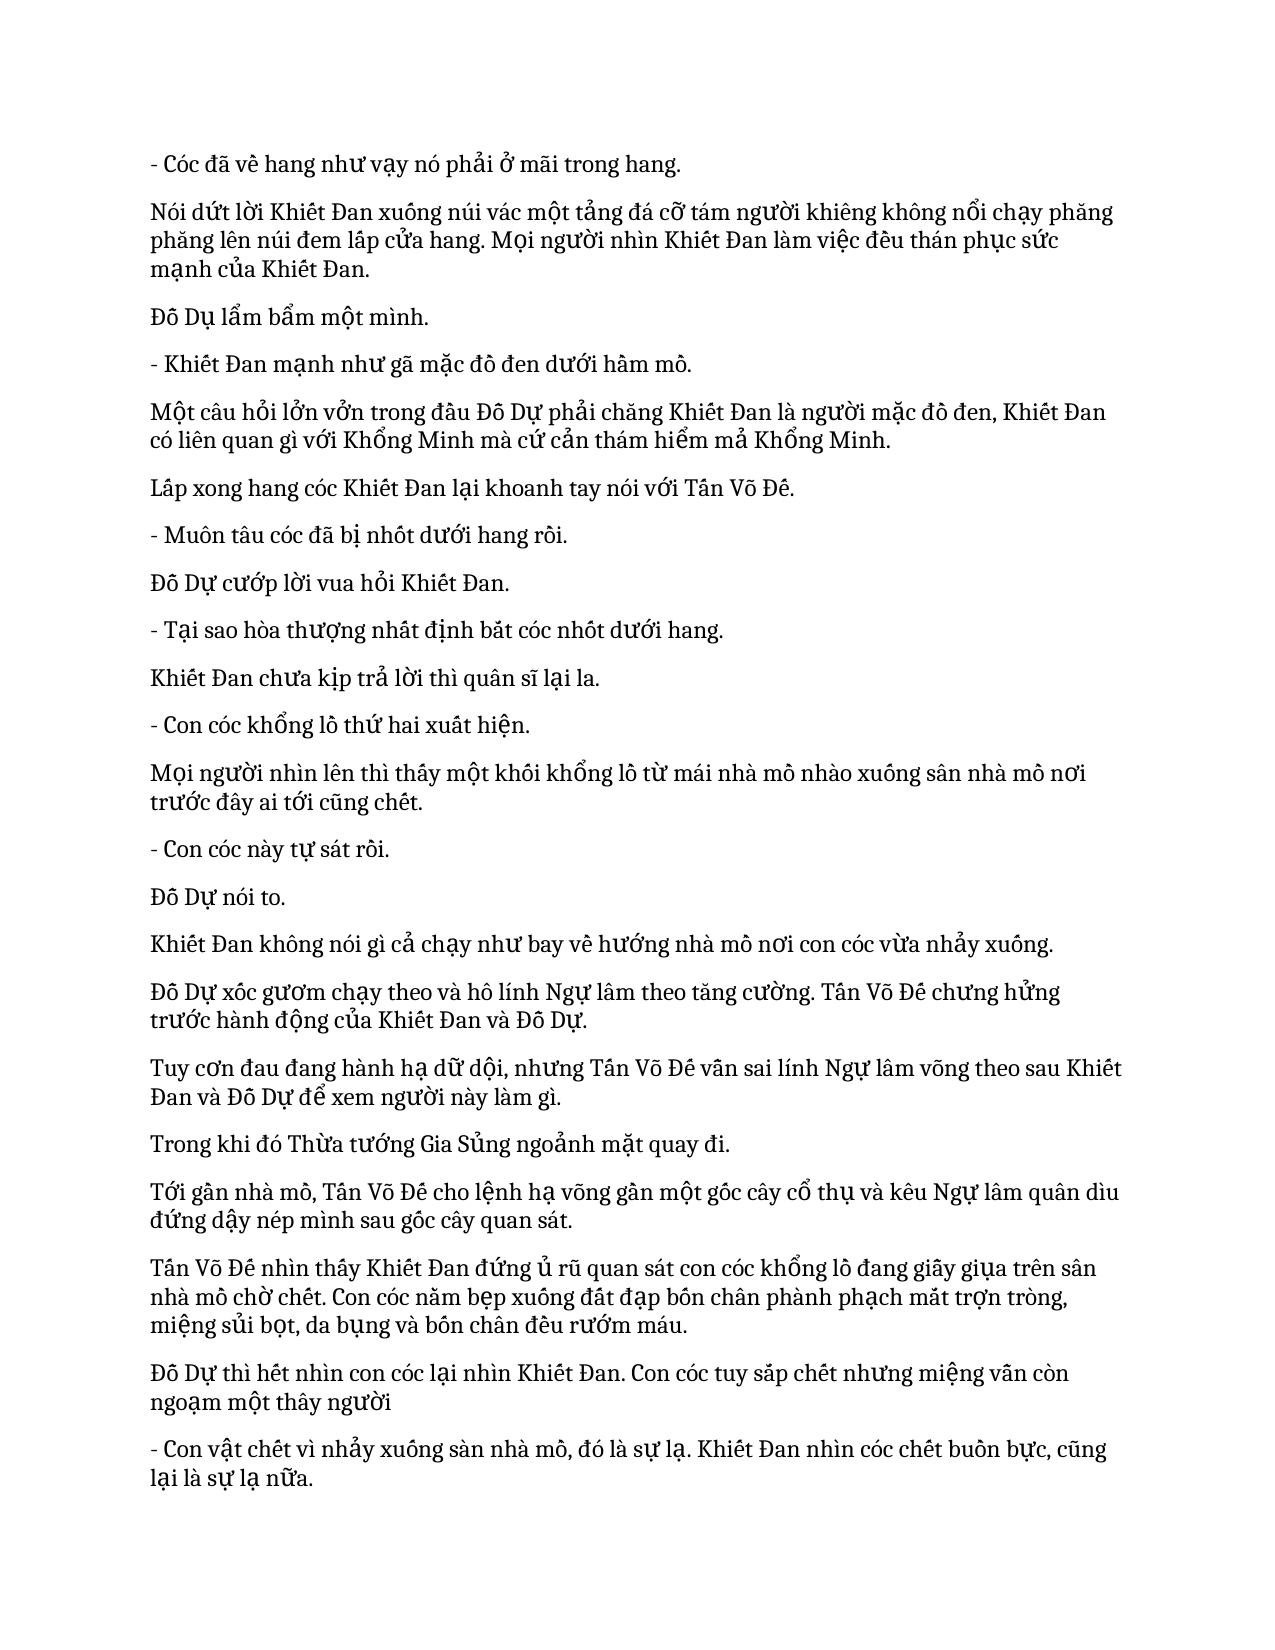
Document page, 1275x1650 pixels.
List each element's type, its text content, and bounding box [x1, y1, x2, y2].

text Khiết Đan chưa kịp trả lời thì quân sĩ lại la. [150, 664, 1125, 692]
text Đỗ Dụ lẩm bẩm một mình. [150, 302, 1125, 331]
text - Khiết Đan mạnh như gã mặc đồ đen dưới hầm mồ. [150, 350, 1125, 379]
text Đỗ Dự cướp lời vua hỏi Khiết Đan. [150, 569, 1125, 597]
text Khiết Đan không nói gì cả chạy như bay về hướng nhà mồ nơi con cóc vừa nhảy xuống. [150, 930, 1125, 959]
text - Cóc đã về hang như vạy nó phải ở mãi trong hang. [150, 150, 1125, 179]
text Tấn Võ Đế nhìn thấy Khiết Đan đứng ủ rũ quan sát con cóc khổng lồ đang giẫy giụa trên sân nhà mồ chờ chết. Con cóc nằm bẹp xuống đất đạp bốn chân phành phạch mắt trợn tròng, miệng sủi bọt, da bụng và bốn chân đều rướm máu. [150, 1254, 1125, 1340]
text - Con cóc này tự sát rồi. [150, 835, 1125, 864]
text Tuy cơn đau đang hành hạ dữ dội, nhưng Tấn Võ Đế vẫn sai lính Ngự lâm võng theo sau Khiết Đan và Đỗ Dự để xem người này làm gì. [150, 1054, 1125, 1111]
text - Muôn tâu cóc đã bị nhốt dưới hang rồi. [150, 521, 1125, 550]
text Mọi người nhìn lên thì thấy một khối khổng lồ từ mái nhà mồ nhào xuống sân nhà mồ nơi trước đây ai tới cũng chết. [150, 759, 1125, 816]
text Nói dứt lời Khiết Đan xuống núi vác một tảng đá cỡ tám người khiêng không nổi chạy phăng phăng lên núi đem lấp cửa hang. Mọi người nhìn Khiết Đan làm việc đều thán phục sức mạnh của Khiết Đan. [150, 197, 1125, 284]
text Đỗ Dự xốc gươm chạy theo và hô lính Ngự lâm theo tăng cường. Tấn Võ Đế chưng hửng trước hành động của Khiết Đan và Đỗ Dự. [150, 977, 1125, 1035]
text - Con vật chết vì nhảy xuống sàn nhà mồ, đó là sự lạ. Khiết Đan nhìn cóc chết buồn bực, cũng lại là sự lạ nữa. [150, 1435, 1125, 1492]
text Trong khi đó Thừa tướng Gia Sủng ngoảnh mặt quay đi. [150, 1130, 1125, 1159]
text Một câu hỏi lởn vởn trong đầu Đỗ Dự phải chăng Khiết Đan là người mặc đồ đen, Khiết Đan có liên quan gì với Khổng Minh mà cứ cản thám hiểm mả Khổng Minh. [150, 397, 1125, 455]
text Lấp xong hang cóc Khiết Đan lại khoanh tay nói với Tấn Võ Đế. [150, 474, 1125, 502]
text Đỗ Dự thì hết nhìn con cóc lại nhìn Khiết Đan. Con cóc tuy sắp chết nhưng miệng vẫn còn ngoạm một thây người [150, 1359, 1125, 1416]
text Tới gần nhà mồ, Tấn Võ Đế cho lệnh hạ võng gần một gốc cây cổ thụ và kêu Ngự lâm quân dìu đứng dậy nép mình sau gốc cây quan sát. [150, 1177, 1125, 1235]
text - Con cóc khổng lồ thứ hai xuất hiện. [150, 711, 1125, 740]
text - Tại sao hòa thượng nhất định bắt cóc nhốt dưới hang. [150, 616, 1125, 645]
text Đỗ Dự nói to. [150, 882, 1125, 911]
